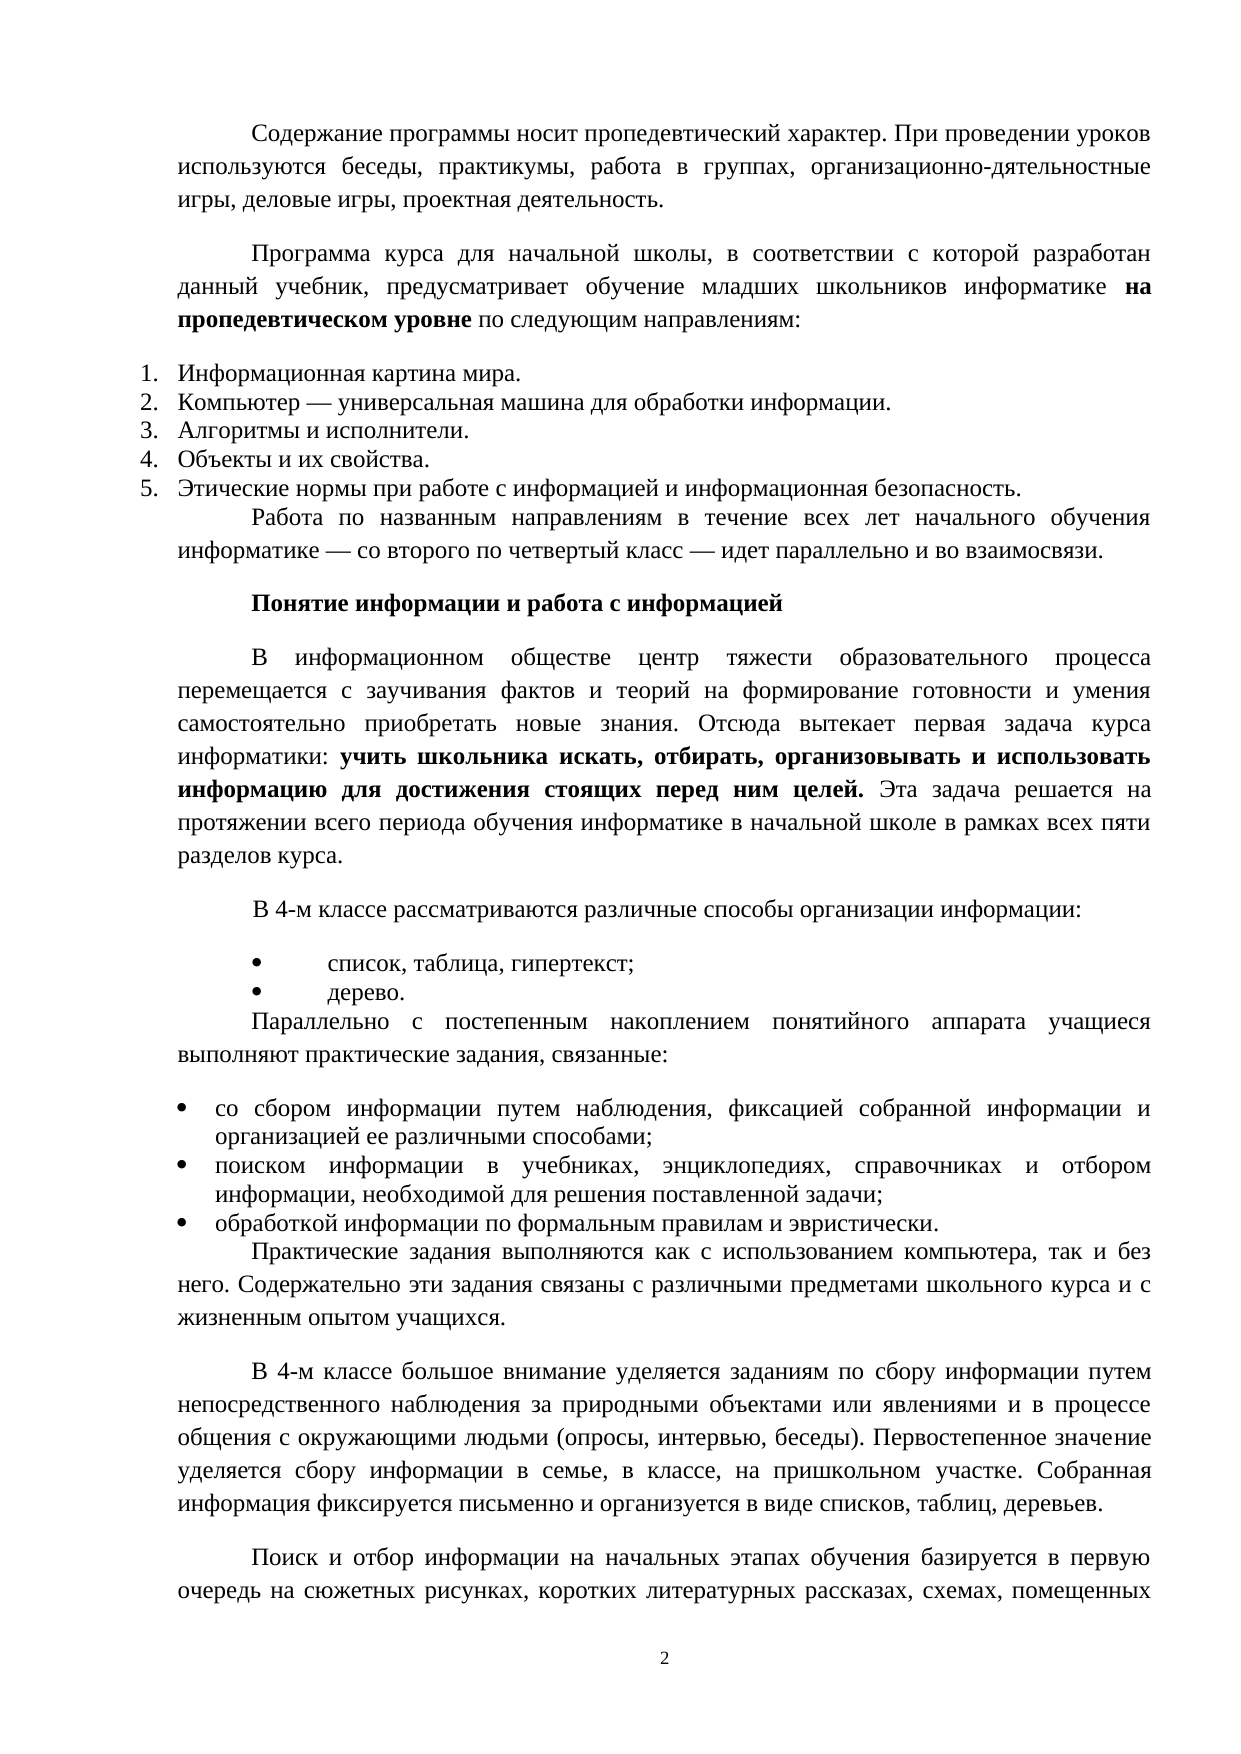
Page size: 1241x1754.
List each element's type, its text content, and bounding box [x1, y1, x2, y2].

list дерево. [177, 977, 1152, 1006]
text Практические задания выполняются как с использованием компьютера, так и без него. Содержательно эти задания связаны с различными предметами школьного курса и с жизненным опытом учащихся. [177, 1236, 1152, 1331]
text В 4-м классе большое внимание уделяется заданиям по сбору информации путем непосредственного наблюдения за природными объектами или явлениями и в процессе общения с окружающими людьми (опросы, интервью, беседы). Первостепенное значение уделяется сбору информации в семье, в классе, на пришкольном участке. Собранная информация фиксируется письменно и организуется в виде списков, таблиц, деревьев. [177, 1356, 1152, 1517]
list Компьютер — универсальная машина для обработки информации. [140, 387, 1152, 415]
list Информационная картина мира. [140, 358, 1152, 387]
text В информационном обществе центр тяжести образовательного процесса перемещается с заучивания фактов и теорий на формирование готовности и умения самостоятельно приобретать новые знания. Отсюда вытекает первая задача курса информатики: учить школьника искать, отбирать, организовывать и использовать информацию для достижения стоящих перед ним целей. Эта задача решается на протяжении всего периода обучения информатике в начальной школе в рамках всех пяти разделов курса. [177, 642, 1152, 869]
list Объекты и их свойства. [140, 444, 1152, 473]
list Алгоритмы и исполнители. [140, 415, 1152, 444]
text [177, 1542, 1152, 1604]
list список, таблица, гипертекст; [177, 948, 1152, 977]
text Содержание программы носит пропедевтический характер. При проведении уроков используются беседы, практикумы, работа в группах, организационно-дятельностные игры, деловые игры, проектная деятельность. [177, 118, 1152, 213]
list Этические нормы при работе с информацией и информационная безопасность. [140, 473, 1152, 502]
list поиском информации в учебниках, энциклопедиях, справочниках и отбором информации, необходимой для решения поставленной задачи; [177, 1150, 1152, 1208]
text Параллельно с постепенным накоплением понятийного аппарата учащиеся выполняют практические задания, связанные: [177, 1006, 1152, 1067]
list со сбором информации путем наблюдения, фиксацией собранной информации и организацией ее различными способами; [177, 1093, 1152, 1150]
text В 4-м классе рассматриваются различные способы организации информации: [177, 894, 1152, 923]
text Понятие информации и работа с информацией [177, 588, 1152, 617]
text Программа курса для начальной школы, в соответствии с которой разработан данный учебник, предусматривает обучение младших школьников информатике на пропедевтическом уровне по следующим направлениям: [177, 238, 1152, 333]
text Работа по названным направлениям в течение всех лет начального обучения информатике — со второго по четвертый класс — идет параллельно и во взаимосвязи. [177, 502, 1152, 563]
list обработкой информации по формальным правилам и эвристически. [177, 1208, 1152, 1236]
